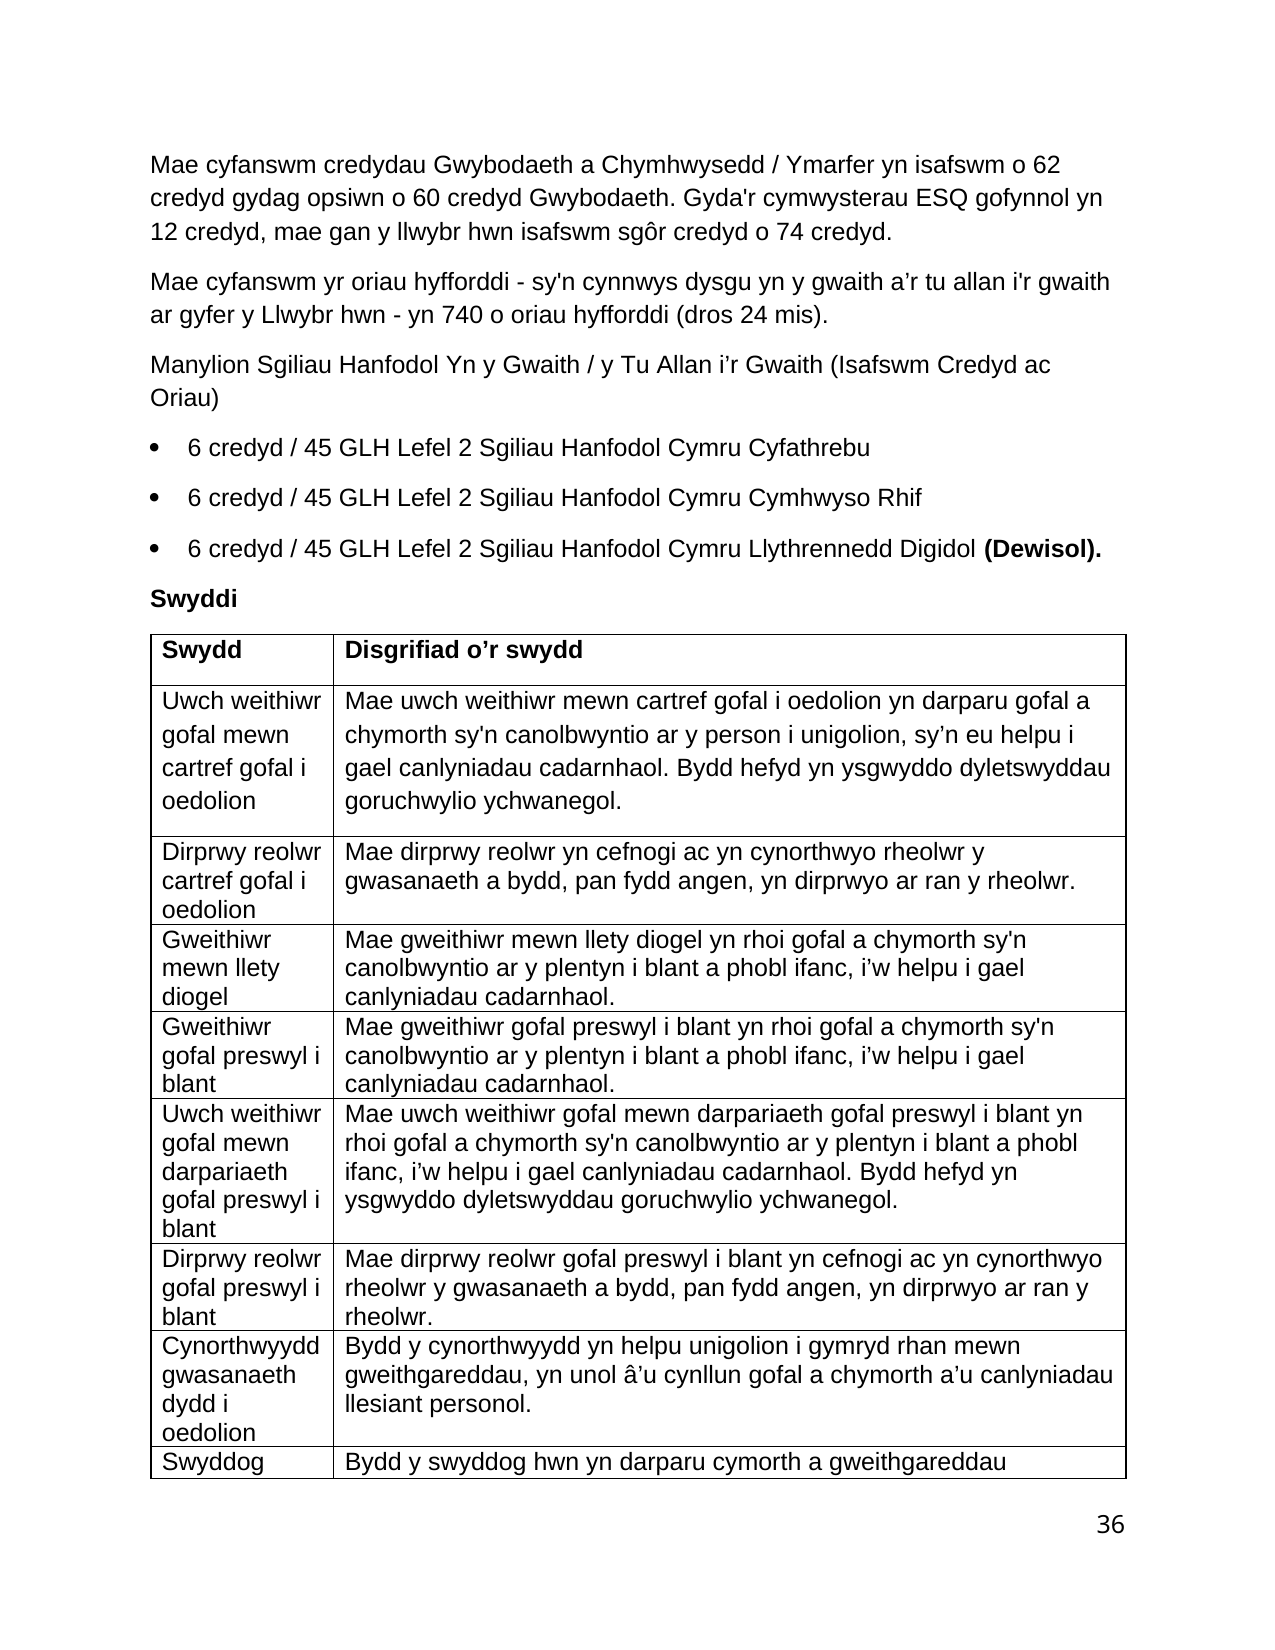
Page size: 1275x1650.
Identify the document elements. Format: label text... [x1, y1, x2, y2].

table_cell Mae gweithiwr gofal preswyl i blant yn rhoi gofal a chymorth sy'n canolbwyntio ar y plentyn i blant a phobl ifanc, i’w helpu i gael canlyniadau cadarnhaol. [334, 1012, 1125, 1098]
list 6 credyd / 45 GLH Lefel 2 Sgiliau Hanfodol Cymru Llythrennedd Digidol (Dewisol). [150, 533, 1125, 562]
table_cell Uwch weithiwr gofal mewn darpariaeth gofal preswyl i blant [152, 1099, 333, 1243]
table_cell Mae gweithiwr mewn llety diogel yn rhoi gofal a chymorth sy'n canolbwyntio ar y plentyn i blant a phobl ifanc, i’w helpu i gael canlyniadau cadarnhaol. [334, 925, 1125, 1011]
table_cell Uwch weithiwr gofal mewn cartref gofal i oedolion [152, 686, 333, 836]
text Mae cyfanswm yr oriau hyfforddi - sy'n cynnwys dysgu yn y gwaith a’r tu allan i'r gwaith ar gyfer y Llwybr hwn - yn 740 o oriau hyfforddi (dros 24 mis). [150, 267, 1125, 329]
table_cell Mae uwch weithiwr mewn cartref gofal i oedolion yn darparu gofal a chymorth sy'n canolbwyntio ar y person i unigolion, sy’n eu helpu i gael canlyniadau cadarnhaol. Bydd hefyd yn ysgwyddo dyletswyddau goruchwylio ychwanegol. [334, 686, 1125, 836]
table_cell Bydd y cynorthwyydd yn helpu unigolion i gymryd rhan mewn gweithgareddau, yn unol â’u cynllun gofal a chymorth a’u canlyniadau llesiant personol. [334, 1331, 1125, 1446]
table_header Disgrifiad o’r swydd [334, 635, 1125, 685]
table_cell Dirprwy reolwr cartref gofal i oedolion [152, 837, 333, 923]
table_cell Mae dirprwy reolwr gofal preswyl i blant yn cefnogi ac yn cynorthwyo rheolwr y gwasanaeth a bydd, pan fydd angen, yn dirprwyo ar ran y rheolwr. [334, 1244, 1125, 1330]
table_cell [334, 1447, 1125, 1477]
list 6 credyd / 45 GLH Lefel 2 Sgiliau Hanfodol Cymru Cymhwyso Rhif [150, 483, 1125, 512]
text Manylion Sgiliau Hanfodol Yn y Gwaith / y Tu Allan i’r Gwaith (Isafswm Credyd ac Oriau) [150, 350, 1125, 412]
text Mae cyfanswm credydau Gwybodaeth a Chymhwysedd / Ymarfer yn isafswm o 62 credyd gydag opsiwn o 60 credyd Gwybodaeth. Gyda'r cymwysterau ESQ gofynnol yn 12 credyd, mae gan y llwybr hwn isafswm sgôr credyd o 74 credyd. [150, 150, 1125, 245]
table_cell Gweithiwr mewn llety diogel [152, 925, 333, 1011]
table_cell Mae uwch weithiwr gofal mewn darpariaeth gofal preswyl i blant yn rhoi gofal a chymorth sy'n canolbwyntio ar y plentyn i blant a phobl ifanc, i’w helpu i gael canlyniadau cadarnhaol. Bydd hefyd yn ysgwyddo dyletswyddau goruchwylio ychwanegol. [334, 1099, 1125, 1243]
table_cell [152, 1447, 333, 1477]
table_cell Dirprwy reolwr gofal preswyl i blant [152, 1244, 333, 1330]
list 6 credyd / 45 GLH Lefel 2 Sgiliau Hanfodol Cymru Cyfathrebu [150, 433, 1125, 462]
table_cell Mae dirprwy reolwr yn cefnogi ac yn cynorthwyo rheolwr y gwasanaeth a bydd, pan fydd angen, yn dirprwyo ar ran y rheolwr. [334, 837, 1125, 923]
text Swyddi [150, 584, 1125, 612]
table_cell Gweithiwr gofal preswyl i blant [152, 1012, 333, 1098]
table_cell Cynorthwyydd gwasanaeth dydd i oedolion [152, 1331, 333, 1446]
table_header Swydd [152, 635, 333, 685]
